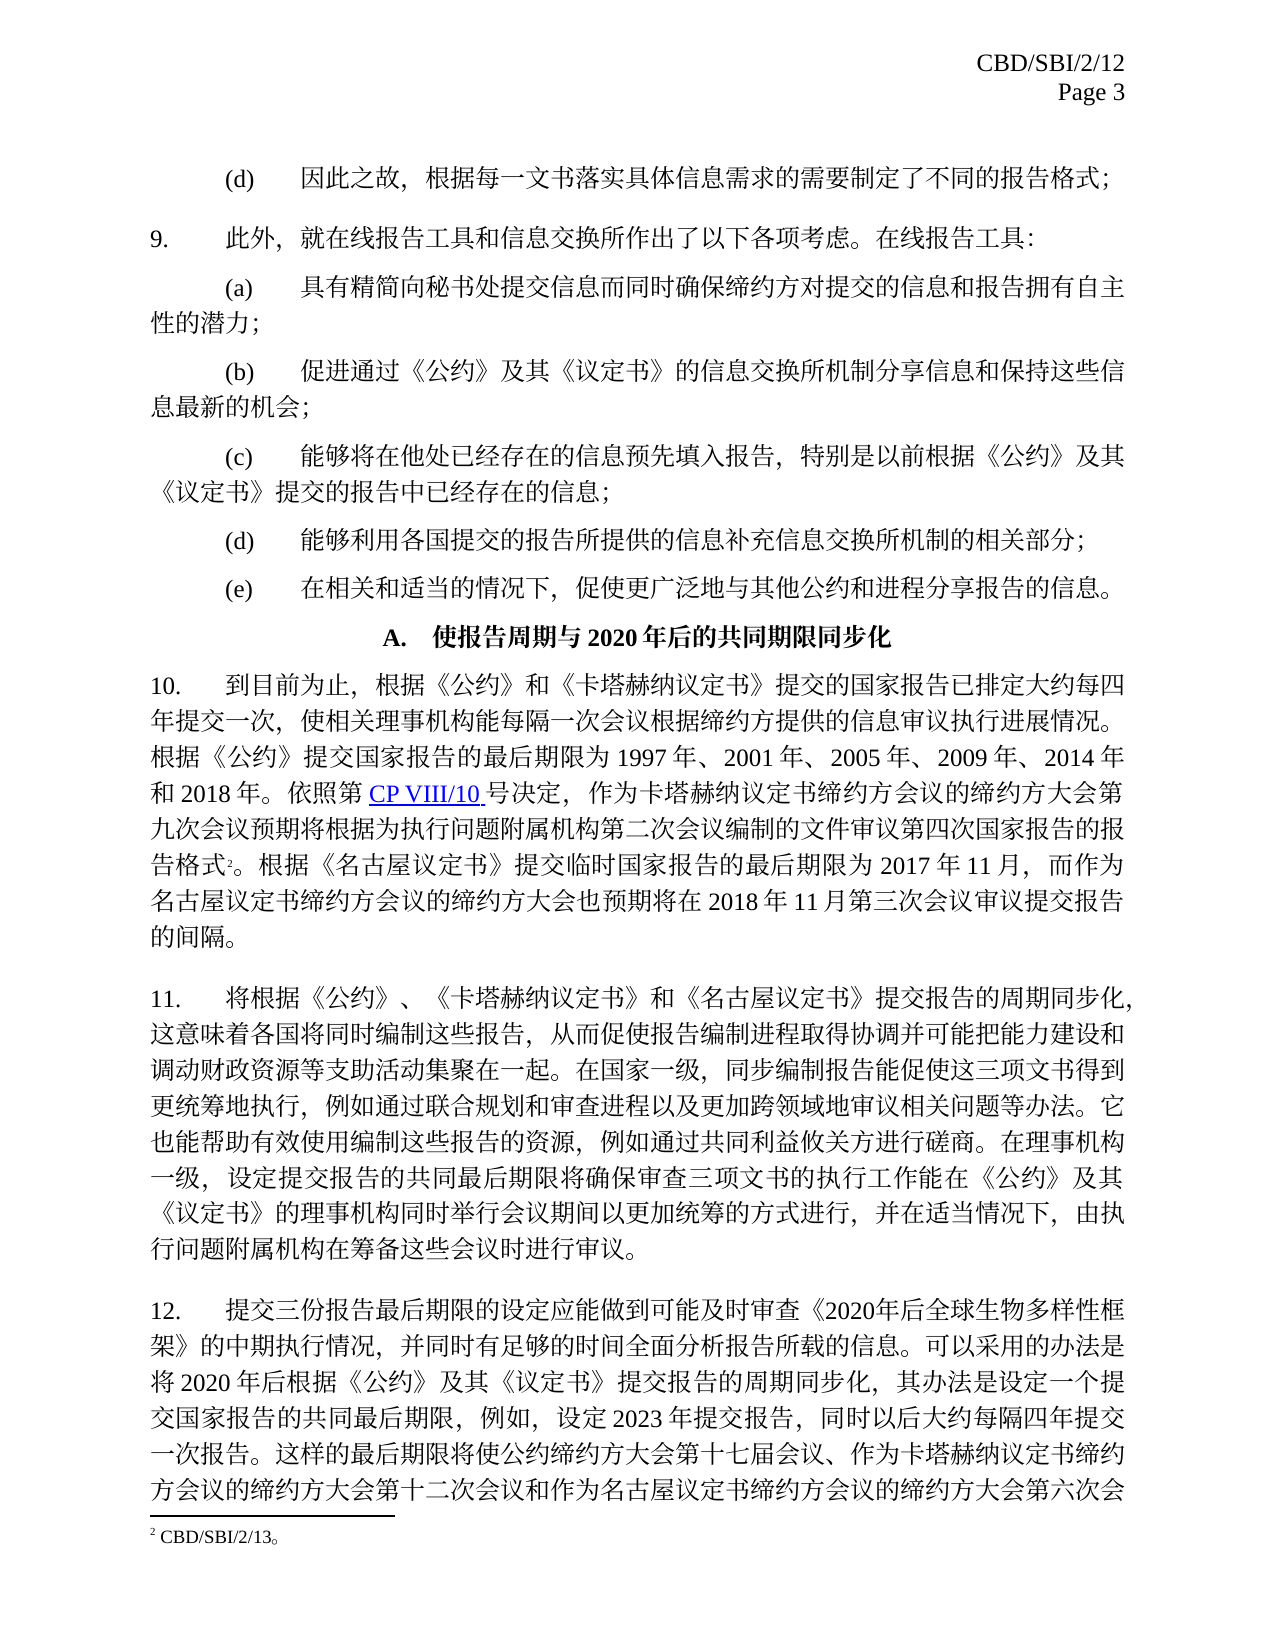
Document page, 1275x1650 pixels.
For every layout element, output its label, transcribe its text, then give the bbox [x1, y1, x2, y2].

list 能够将在他处已经存在的信息预先填入报告，特别是以前根据《公约》及其《议定书》提交的报告中已经存在的信息； [150, 436, 1125, 508]
list 能够利用各国提交的报告所提供的信息补充信息交换所机制的相关部分； [150, 521, 1125, 557]
list 促进通过《公约》及其《议定书》的信息交换所机制分享信息和保持这些信息最新的机会； [150, 352, 1125, 424]
list 到目前为止，根据《公约》和《卡塔赫纳议定书》提交的国家报告已排定大约每四年提交一次，使相关理事机构能每隔一次会议根据缔约方提供的信息审议执行进展情况。根据《公约》提交国家报告的最后期限为1997年、2001年、2005年、2009年、2014年和2018年。依照第CP VIII/10号决定，作为卡塔赫纳议定书缔约方会议的缔约方大会第九次会议预期将根据为执行问题附属机构第二次会议编制的文件审议第四次国家报告的报告格式。根据《名古屋议定书》提交临时国家报告的最后期限为2017年11月，而作为名古屋议定书缔约方会议的缔约方大会也预期将在2018年11月第三次会议审议提交报告的间隔。 [150, 666, 1125, 953]
list 此外，就在线报告工具和信息交换所作出了以下各项考虑。在线报告工具： [150, 219, 1125, 255]
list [150, 1291, 1125, 1507]
text A. 使报告周期与2020年后的共同期限同步化 [150, 618, 1125, 653]
list 在相关和适当的情况下，促使更广泛地与其他公约和进程分享报告的信息。 [150, 569, 1125, 605]
list 将根据《公约》、《卡塔赫纳议定书》和《名古屋议定书》提交报告的周期同步化，这意味着各国将同时编制这些报告，从而促使报告编制进程取得协调并可能把能力建设和调动财政资源等支助活动集聚在一起。在国家一级，同步编制报告能促使这三项文书得到更统筹地执行，例如通过联合规划和审查进程以及更加跨领域地审议相关问题等办法。它也能帮助有效使用编制这些报告的资源，例如通过共同利益攸关方进行磋商。在理事机构一级，设定提交报告的共同最后期限将确保审查三项文书的执行工作能在《公约》及其《议定书》的理事机构同时举行会议期间以更加统筹的方式进行，并在适当情况下，由执行问题附属机构在筹备这些会议时进行审议。 [150, 978, 1125, 1266]
list 因此之故，根据每一文书落实具体信息需求的需要制定了不同的报告格式； [150, 158, 1125, 194]
list 具有精简向秘书处提交信息而同时确保缔约方对提交的信息和报告拥有自主性的潜力； [150, 268, 1125, 339]
